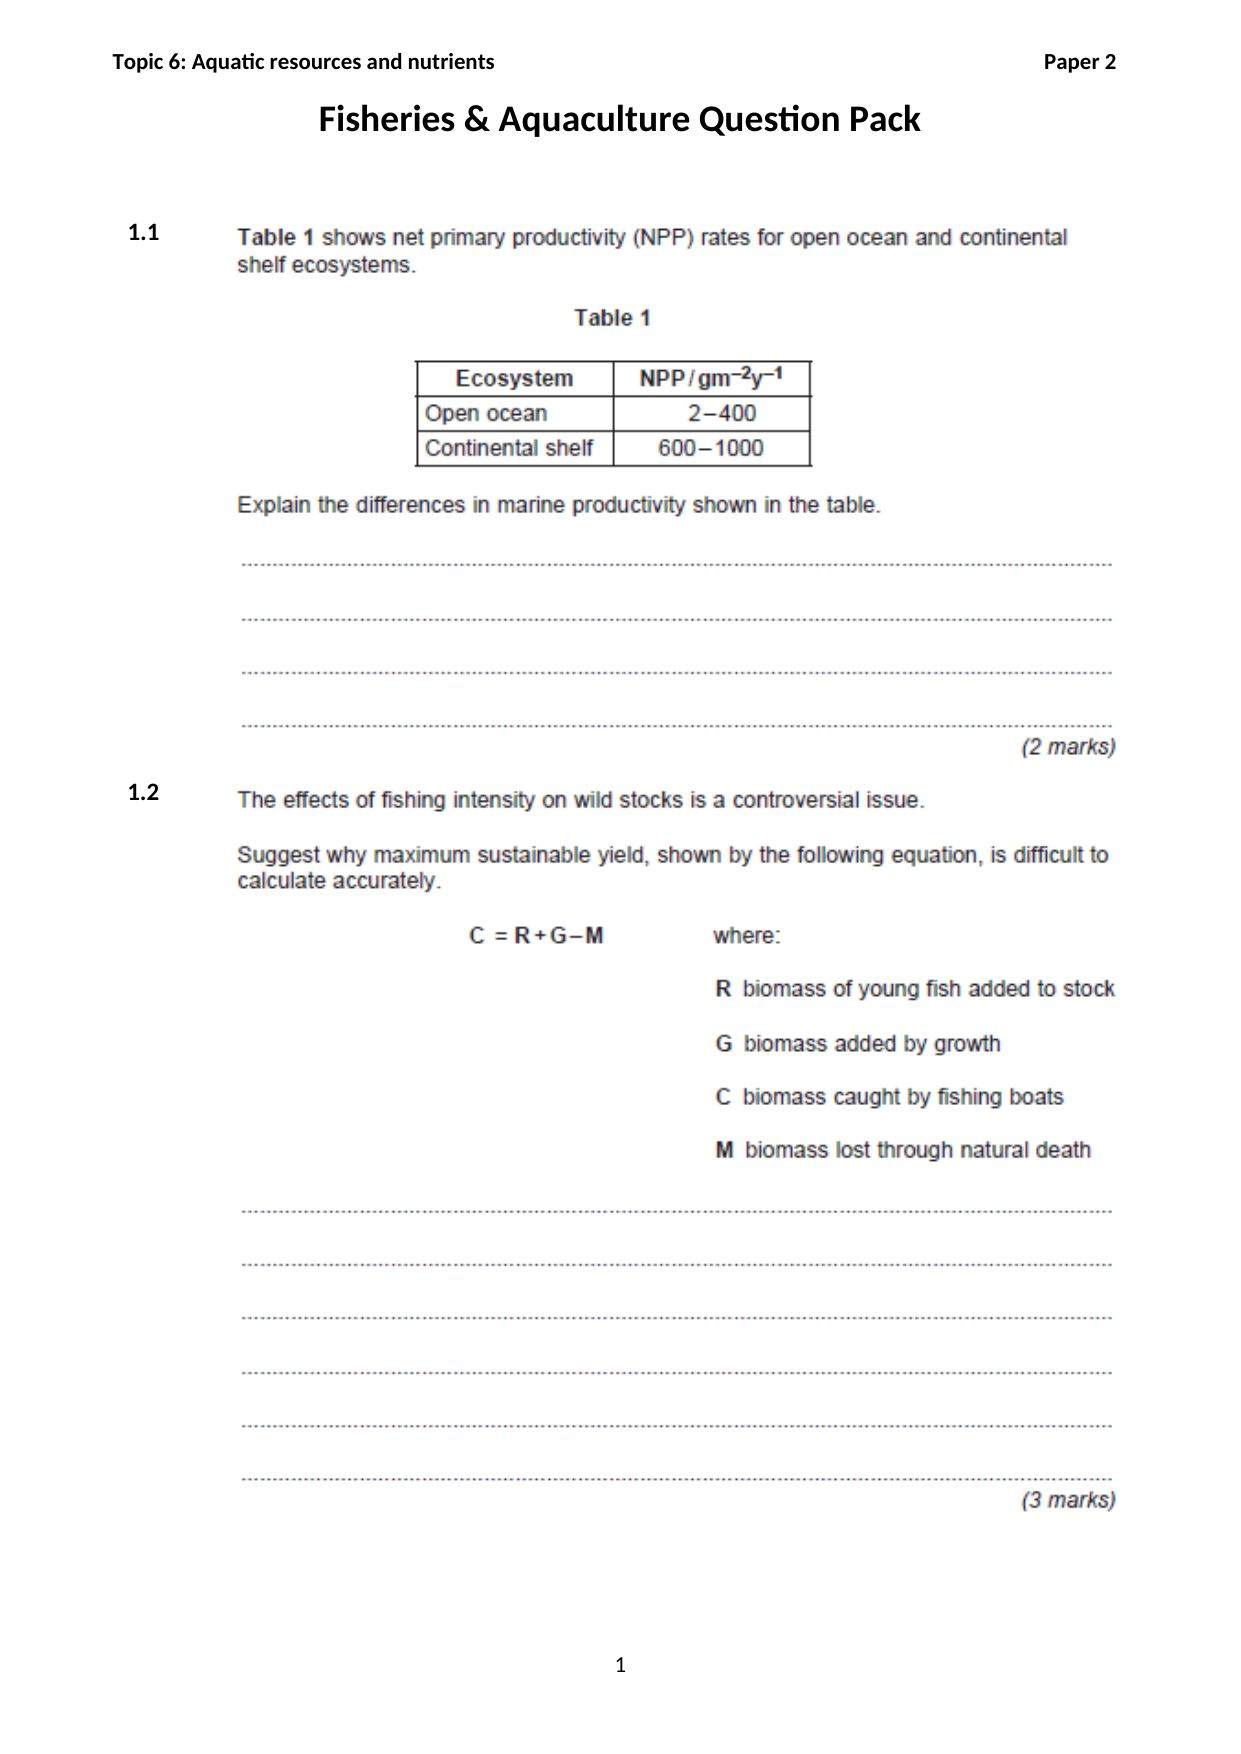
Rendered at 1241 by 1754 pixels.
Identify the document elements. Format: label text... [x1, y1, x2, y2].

text Fisheries & Aquaculture Question Pack [112, 94, 1128, 140]
picture [118, 207, 1123, 1532]
